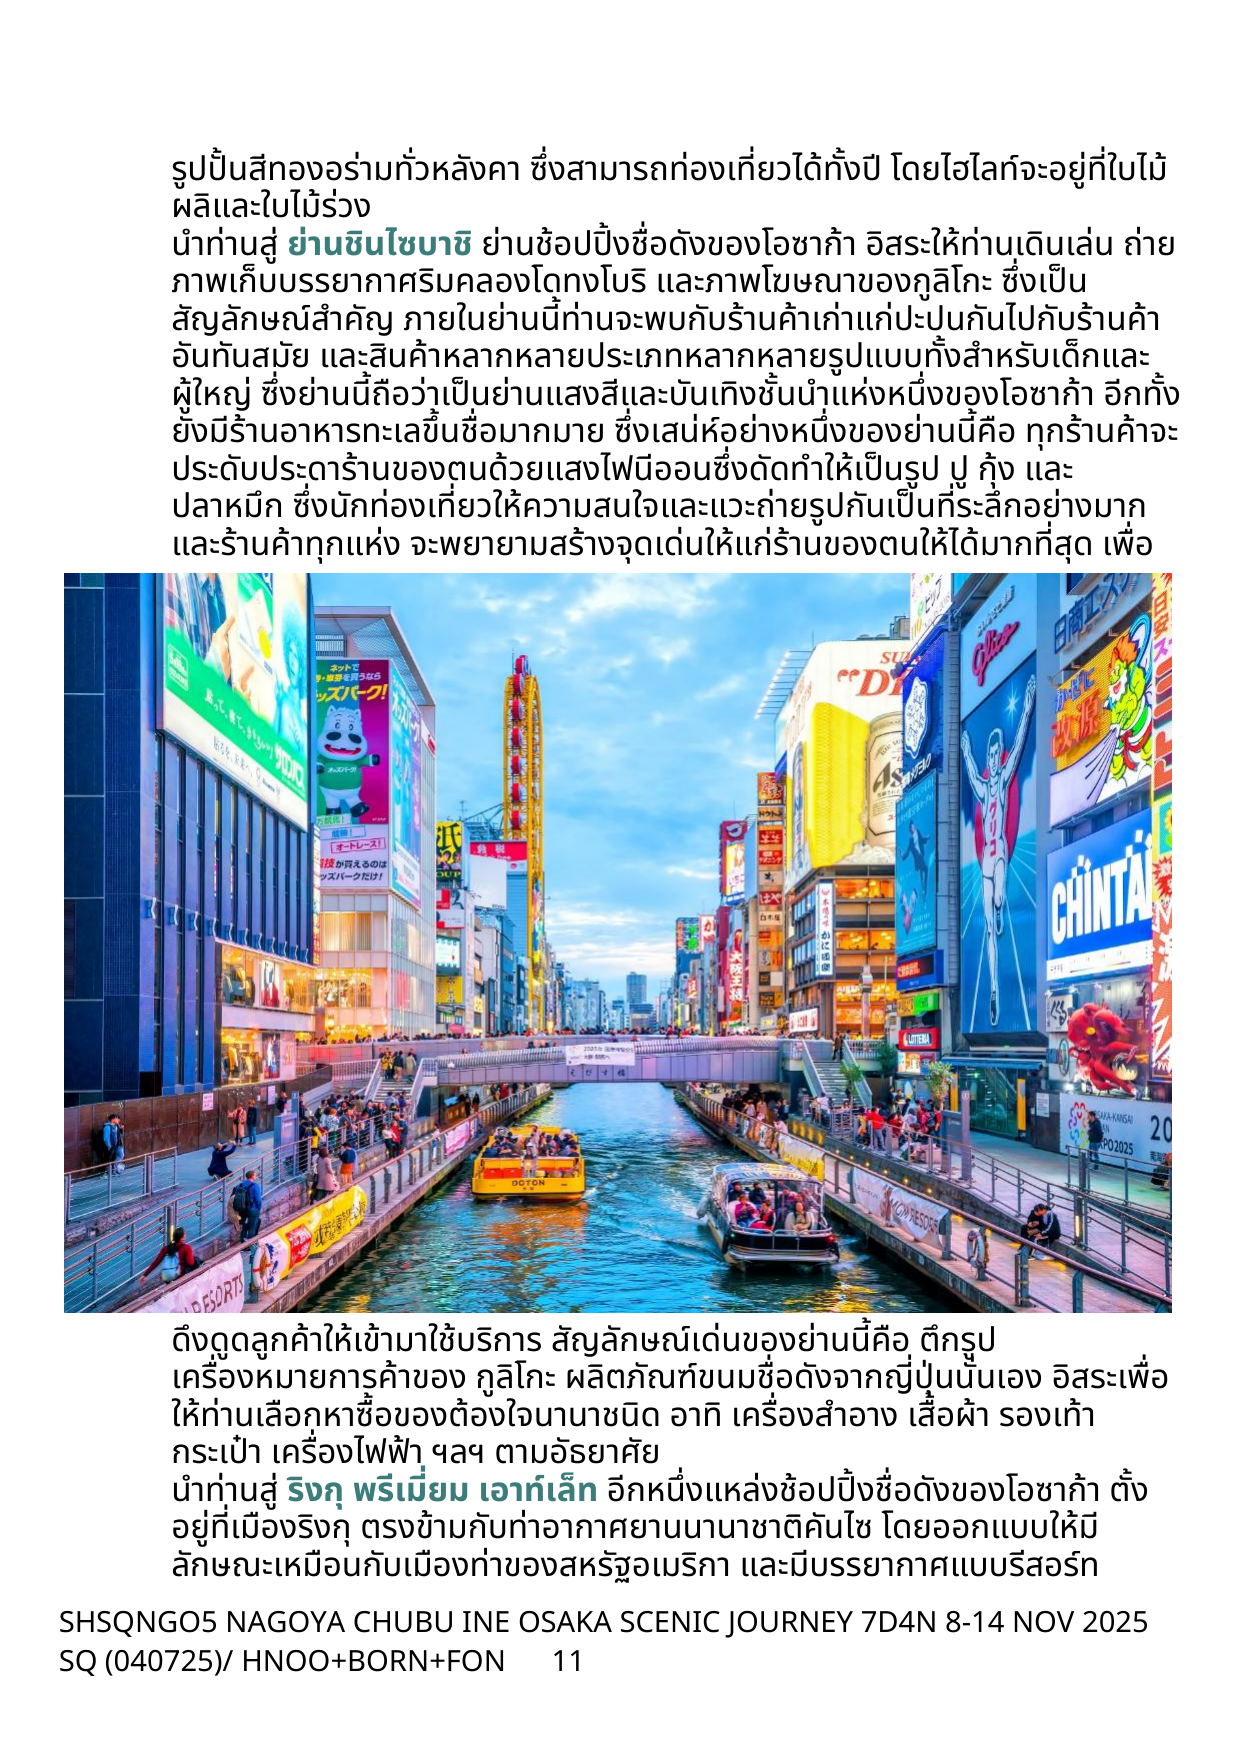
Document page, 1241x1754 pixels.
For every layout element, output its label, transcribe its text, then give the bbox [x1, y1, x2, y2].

text นำท่านถ่ายภาพคู่กับแลนด์มาร์กแห่งเมืองโอซาก้า ปราสาทโอซาก้า (ถ่ายรูปด้านนอก) เป็น 1 ใน 5 ของปราสาทที่ได้รับการยอมรับว่ามีความสวยงามในสายตาคนญี่ปุ่น และยังได้รับการขึ้นทะเบียนเป็นโบราณสถานพิเศษของประเทศ ชมความอลังการของสถาปัตยกรรมแบบญี่ปุ่นโบราณ กับหอคอย 8 ชั้น ประดับรูปปั้นสีทองอร่ามทั่วหลังคา ซึ่งสามารถท่องเที่ยวได้ทั้งปี โดยไฮไลท์จะอยู่ที่ใบไม้ผลิและใบไม้ร่วง [171, 150, 1182, 225]
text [171, 1471, 1182, 1583]
picture [64, 573, 1172, 1313]
